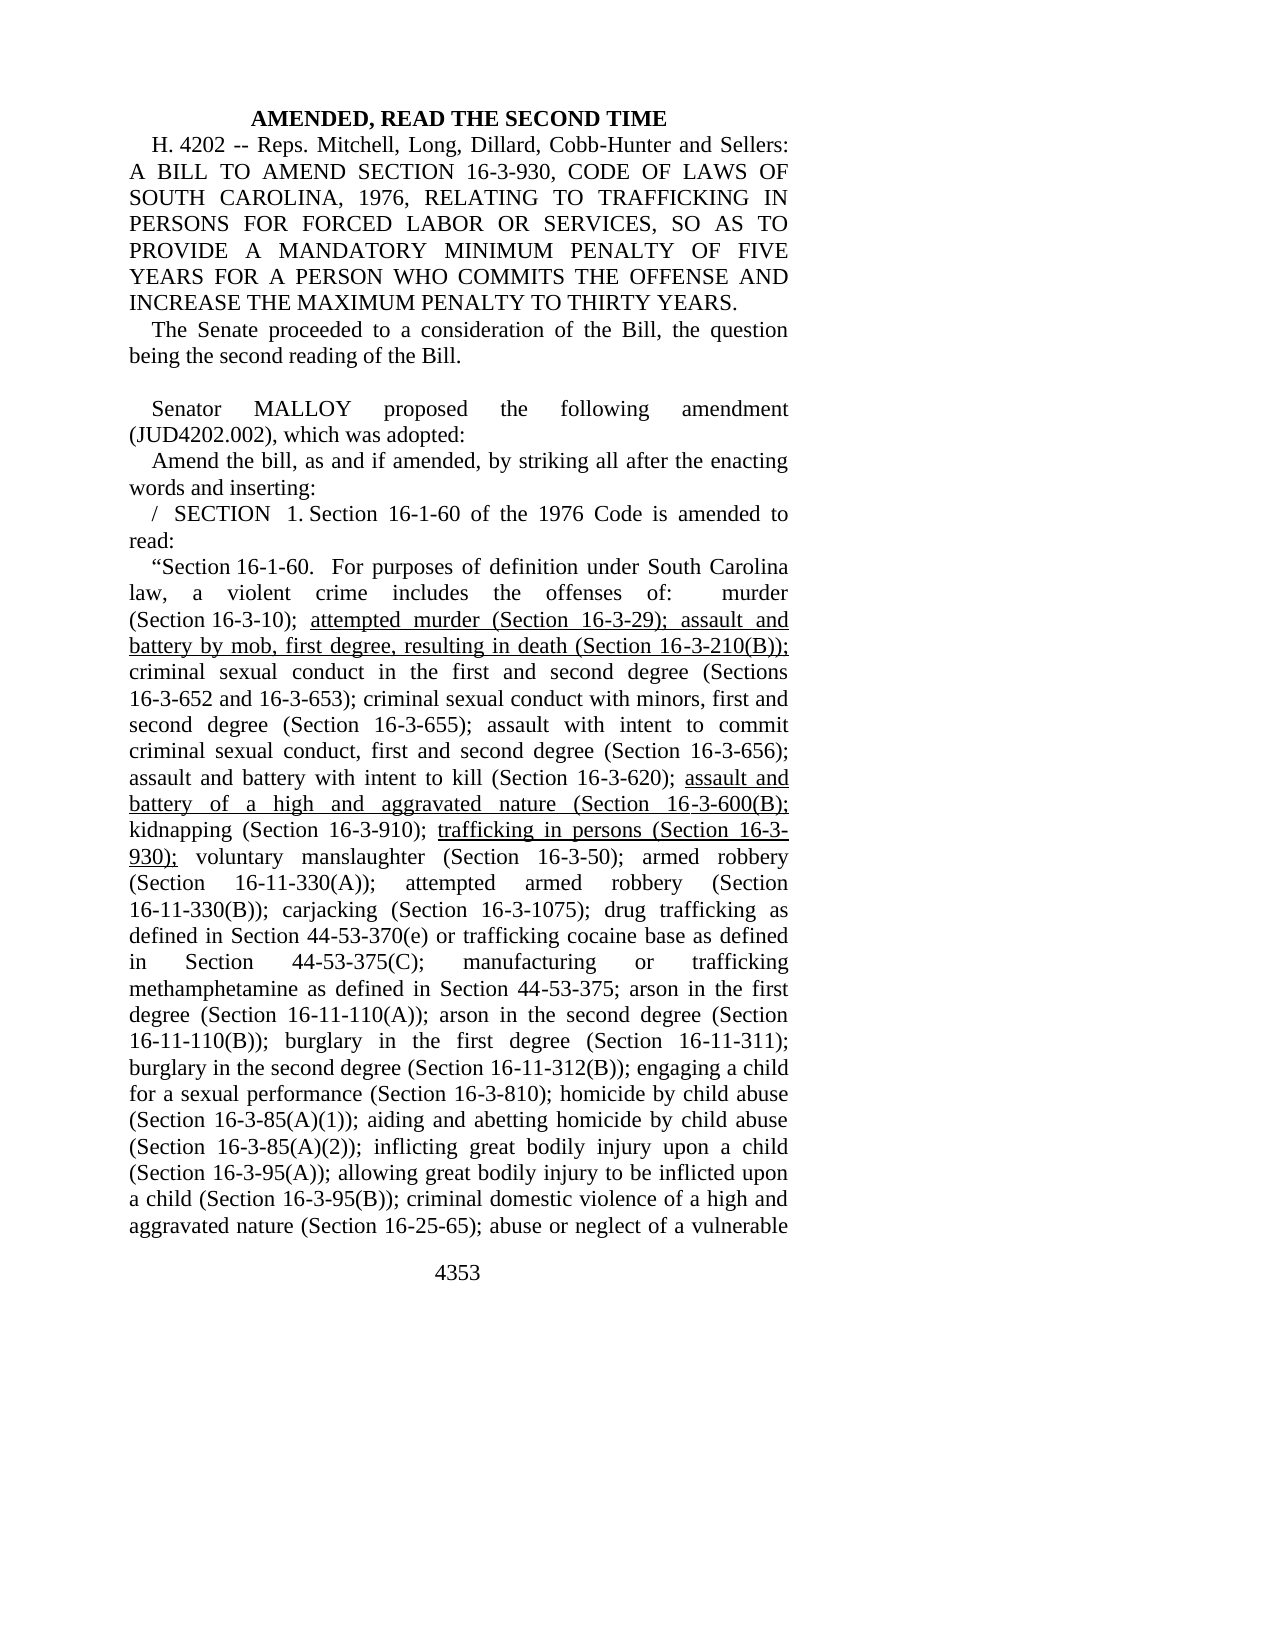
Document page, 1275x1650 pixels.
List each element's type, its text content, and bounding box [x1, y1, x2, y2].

text / SECTION 1. Section 16-1-60 of the 1976 Code is amended to read: [129, 500, 789, 553]
text Amend the bill, as and if amended, by striking all after the enacting words and inserting: [129, 448, 789, 500]
text Senator MALLOY proposed the following amendment (JUD4202.002), which was adopted: [129, 395, 789, 448]
text AMENDED, READ THE SECOND TIME [129, 105, 789, 131]
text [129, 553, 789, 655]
text The Senate proceeded to a consideration of the Bill, the question being the second reading of the Bill. [129, 316, 789, 368]
text H. 4202 -- Reps. Mitchell, Long, Dillard, Cobb-Hunter and Sellers: A BILL TO AMEND SECTION 16-3-930, CODE OF LAWS OF SOUTH CAROLINA, 1976, RELATING TO TRAFFICKING IN PERSONS FOR FORCED LABOR OR SERVICES, SO AS TO PROVIDE A MANDATORY MINIMUM PENALTY OF FIVE YEARS FOR A PERSON WHO COMMITS THE OFFENSE AND INCREASE THE MAXIMUM PENALTY TO THIRTY YEARS. [129, 131, 789, 316]
